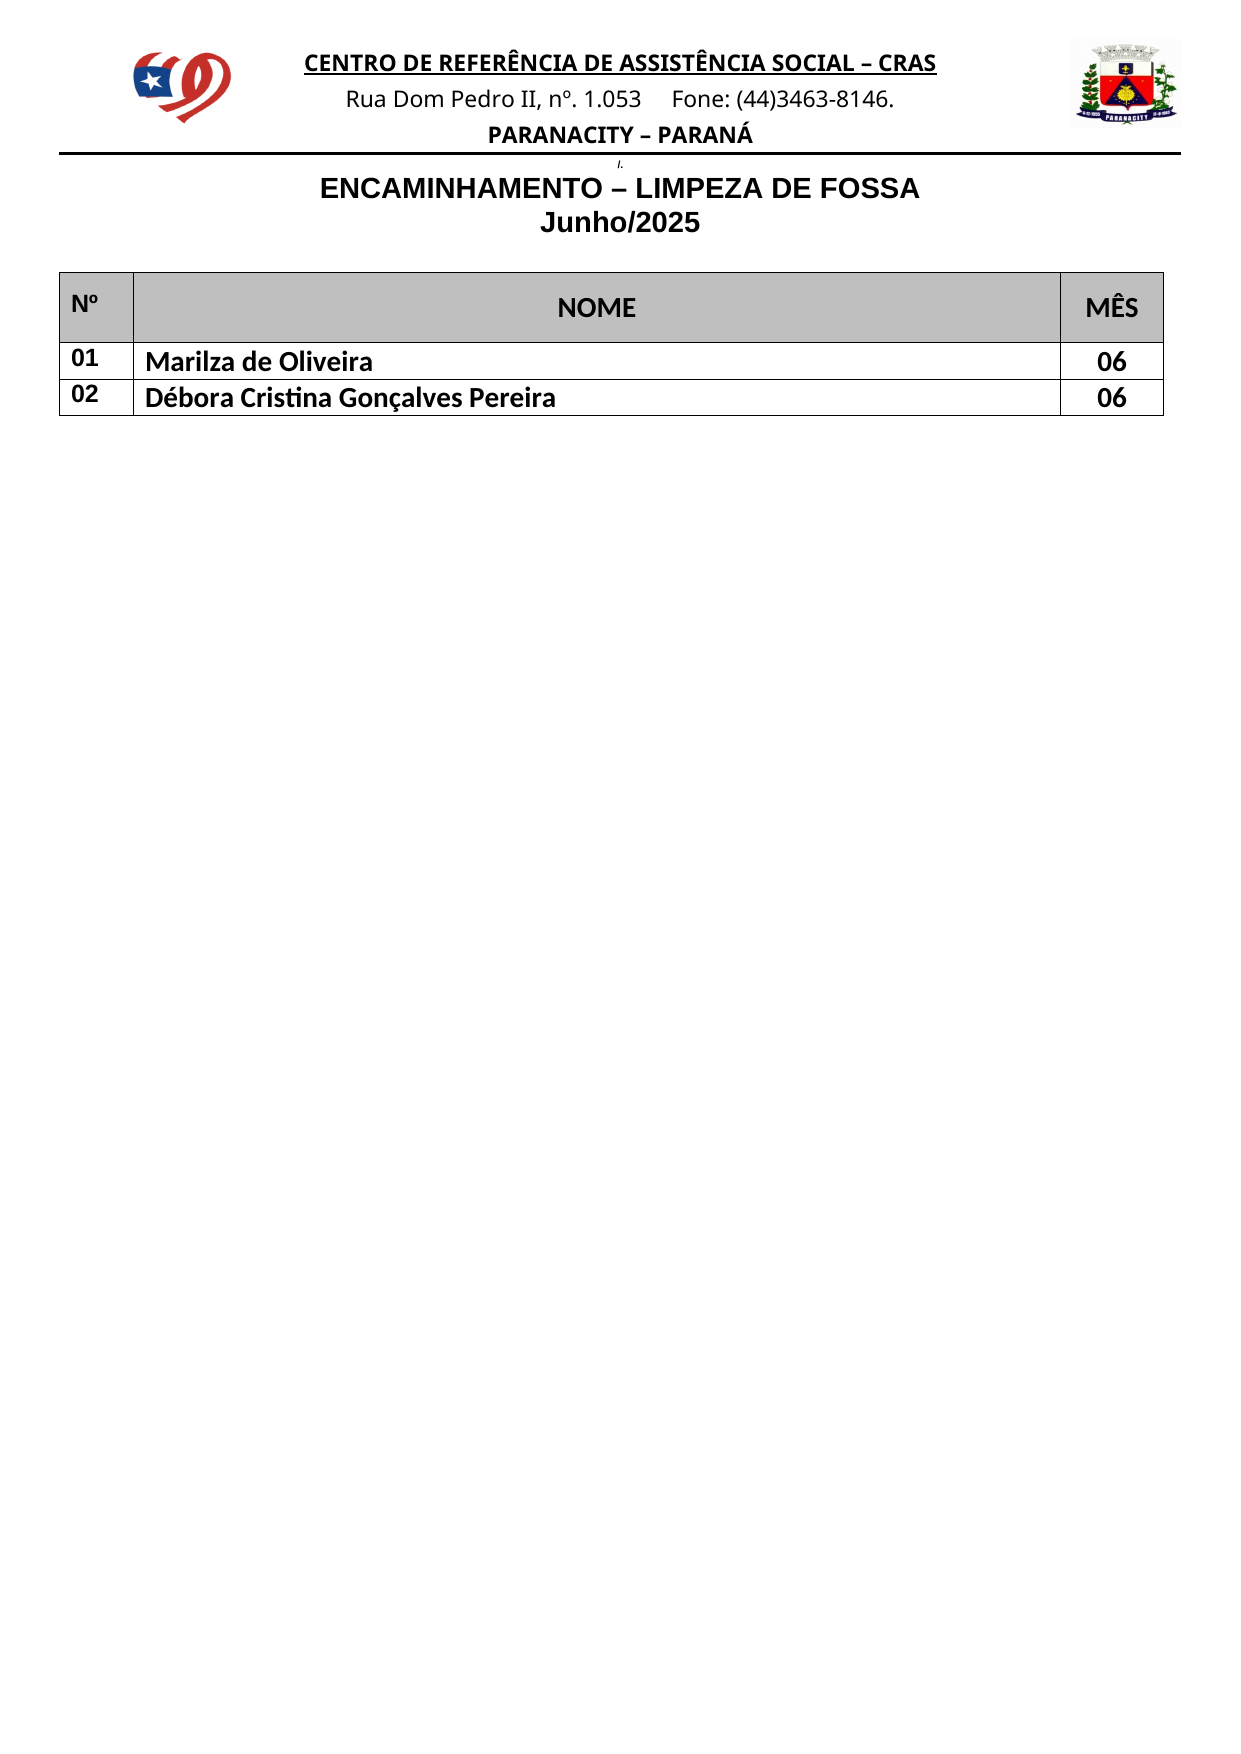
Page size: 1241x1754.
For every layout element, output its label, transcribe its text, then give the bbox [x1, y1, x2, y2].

table_cell 06 [1061, 380, 1163, 415]
table_cell Débora Cristina Gonçalves Pereira [134, 380, 1060, 415]
table_cell 01 [60, 343, 133, 378]
table_header MÊS [1061, 273, 1163, 342]
table_header NOME [134, 273, 1060, 342]
picture [131, 52, 233, 129]
text ENCAMINHAMENTO – LIMPEZA DE FOSSA [59, 171, 1181, 205]
table_cell 06 [1061, 343, 1163, 378]
text Junho/2025 [59, 205, 1181, 238]
table_header Nº [60, 273, 133, 342]
picture [1070, 38, 1182, 128]
table_cell 02 [60, 380, 133, 415]
table_cell Marilza de Oliveira [134, 343, 1060, 378]
